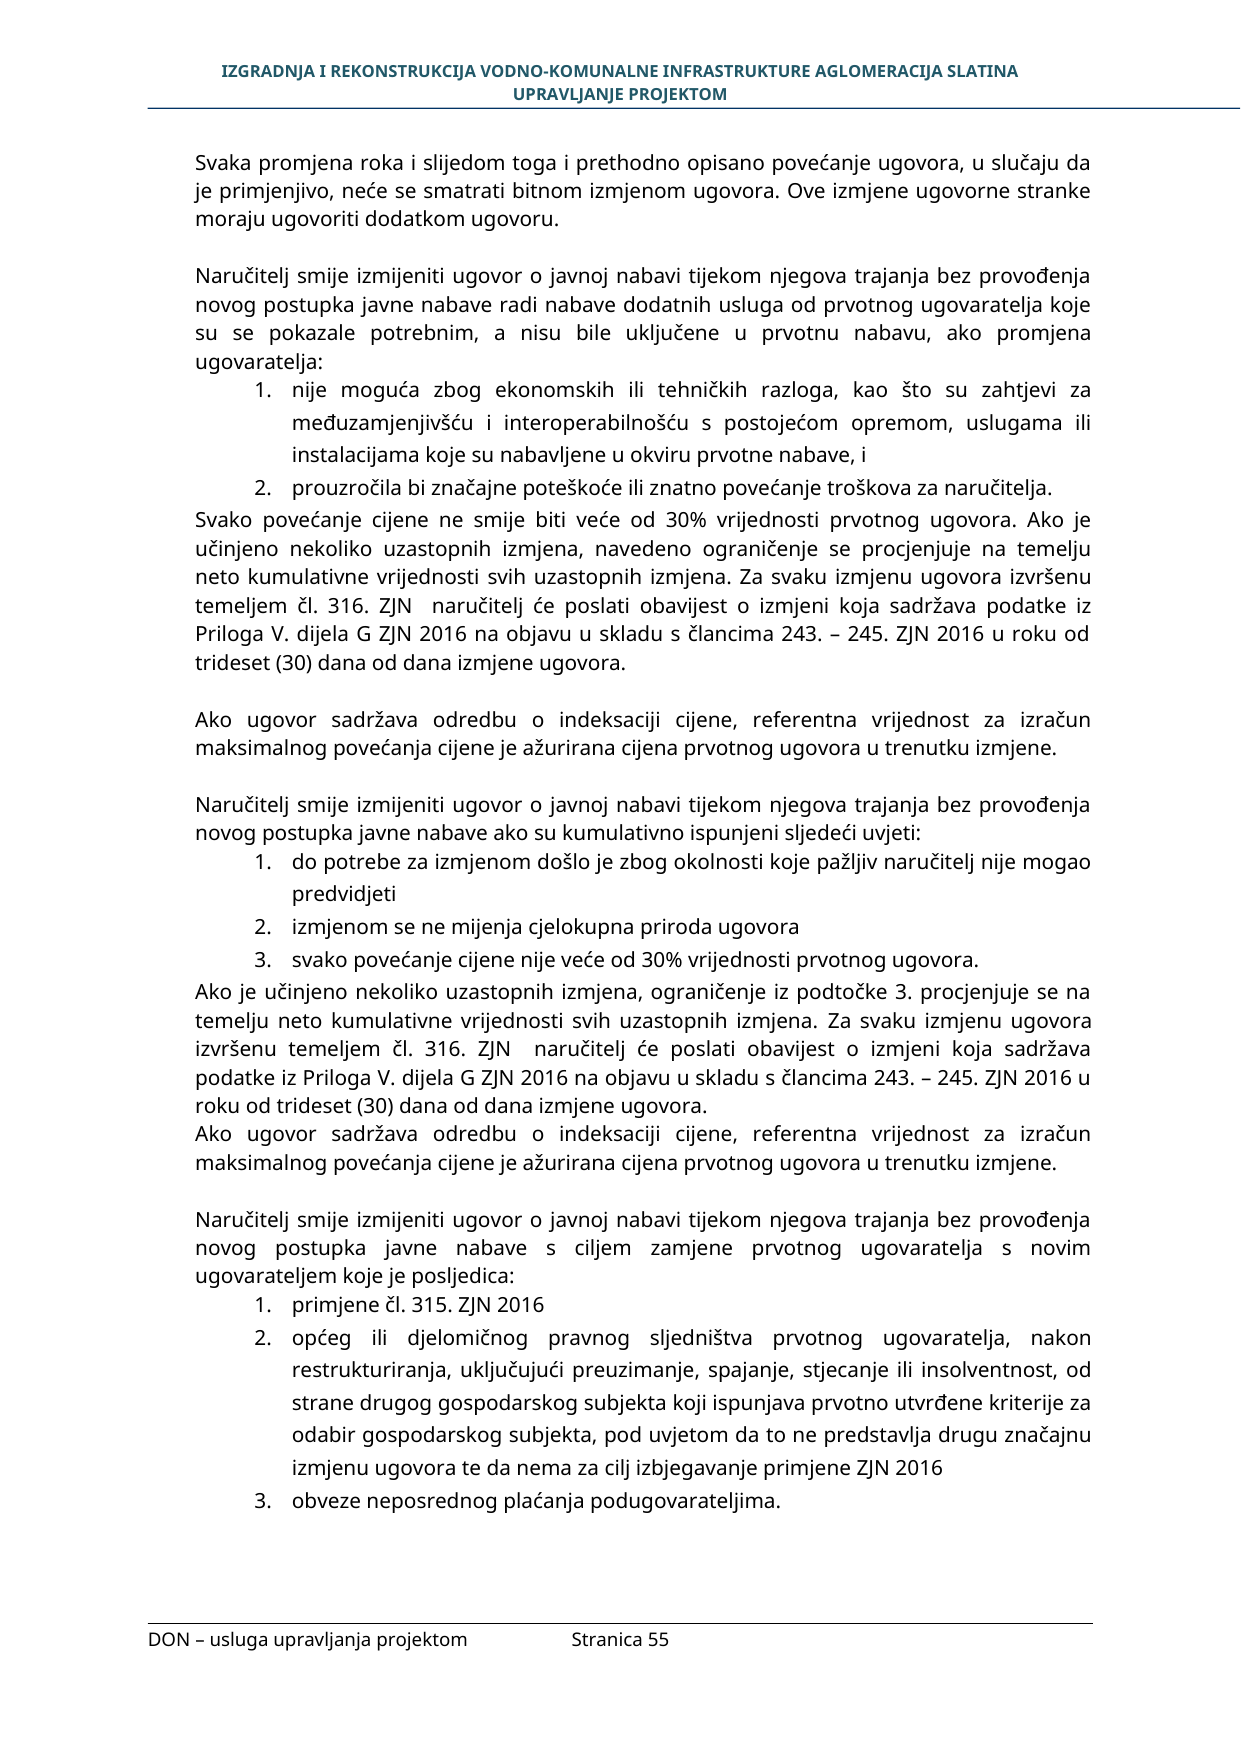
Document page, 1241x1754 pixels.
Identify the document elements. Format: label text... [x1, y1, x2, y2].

text Naručitelj smije izmijeniti ugovor o javnoj nabavi tijekom njegova trajanja bez provođenja novog postupka javne nabave ako su kumulativno ispunjeni sljedeći uvjeti: [195, 790, 1092, 847]
text Naručitelj smije izmijeniti ugovor o javnoj nabavi tijekom njegova trajanja bez provođenja novog postupka javne nabave radi nabave dodatnih usluga od prvotnog ugovaratelja koje su se pokazale potrebnim, a nisu bile uključene u prvotnu nabavu, ako promjena ugovaratelja: [195, 261, 1092, 375]
text Ako ugovor sadržava odredbu o indeksaciji cijene, referentna vrijednost za izračun maksimalnog povećanja cijene je ažurirana cijena prvotnog ugovora u trenutku izmjene. [195, 705, 1092, 762]
list prouzročila bi značajne poteškoće ili znatno povećanje troškova za naručitelja. [254, 473, 1092, 501]
text Ako ugovor sadržava odredbu o indeksaciji cijene, referentna vrijednost za izračun maksimalnog povećanja cijene je ažurirana cijena prvotnog ugovora u trenutku izmjene. [195, 1119, 1092, 1176]
text Svaka promjena roka i slijedom toga i prethodno opisano povećanje ugovora, u slučaju da je primjenjivo, neće se smatrati bitnom izmjenom ugovora. Ove izmjene ugovorne stranke moraju ugovoriti dodatkom ugovoru. [195, 148, 1092, 233]
list općeg ili djelomičnog pravnog sljedništva prvotnog ugovaratelja, nakon restrukturiranja, uključujući preuzimanje, spajanje, stjecanje ili insolventnost, od strane drugog gospodarskog subjekta koji ispunjava prvotno utvrđene kriterije za odabir gospodarskog subjekta, pod uvjetom da to ne predstavlja drugu značajnu izmjenu ugovora te da nema za cilj izbjegavanje primjene ZJN 2016 [254, 1323, 1092, 1482]
list nije moguća zbog ekonomskih ili tehničkih razloga, kao što su zahtjevi za međuzamjenjivšću i interoperabilnošću s postojećom opremom, uslugama ili instalacijama koje su nabavljene u okviru prvotne nabave, i [254, 375, 1092, 469]
list izmjenom se ne mijenja cjelokupna priroda ugovora [254, 912, 1092, 941]
picture [147, 104, 1241, 112]
text Naručitelj smije izmijeniti ugovor o javnoj nabavi tijekom njegova trajanja bez provođenja novog postupka javne nabave s ciljem zamjene prvotnog ugovaratelja s novim ugovarateljem koje je posljedica: [195, 1205, 1092, 1290]
text Svako povećanje cijene ne smije biti veće od 30% vrijednosti prvotnog ugovora. Ako je učinjeno nekoliko uzastopnih izmjena, navedeno ograničenje se procjenjuje na temelju neto kumulativne vrijednosti svih uzastopnih izmjena. Za svaku izmjenu ugovora izvršenu temeljem čl. 316. ZJN naručitelj će poslati obavijest o izmjeni koja sadržava podatke iz Priloga V. dijela G ZJN 2016 na objavu u skladu s člancima 243. – 245. ZJN 2016 u roku od trideset (30) dana od dana izmjene ugovora. [195, 506, 1092, 676]
list svako povećanje cijene nije veće od 30% vrijednosti prvotnog ugovora. [254, 945, 1092, 973]
text Ako je učinjeno nekoliko uzastopnih izmjena, ograničenje iz podtočke 3. procjenjuje se na temelju neto kumulativne vrijednosti svih uzastopnih izmjena. Za svaku izmjenu ugovora izvršenu temeljem čl. 316. ZJN naručitelj će poslati obavijest o izmjeni koja sadržava podatke iz Priloga V. dijela G ZJN 2016 na objavu u skladu s člancima 243. – 245. ZJN 2016 u roku od trideset (30) dana od dana izmjene ugovora. [195, 977, 1092, 1119]
list do potrebe za izmjenom došlo je zbog okolnosti koje pažljiv naručitelj nije mogao predvidjeti [254, 847, 1092, 908]
list primjene čl. 315. ZJN 2016 [254, 1290, 1092, 1318]
list obveze neposrednog plaćanja podugovarateljima. [254, 1486, 1092, 1514]
